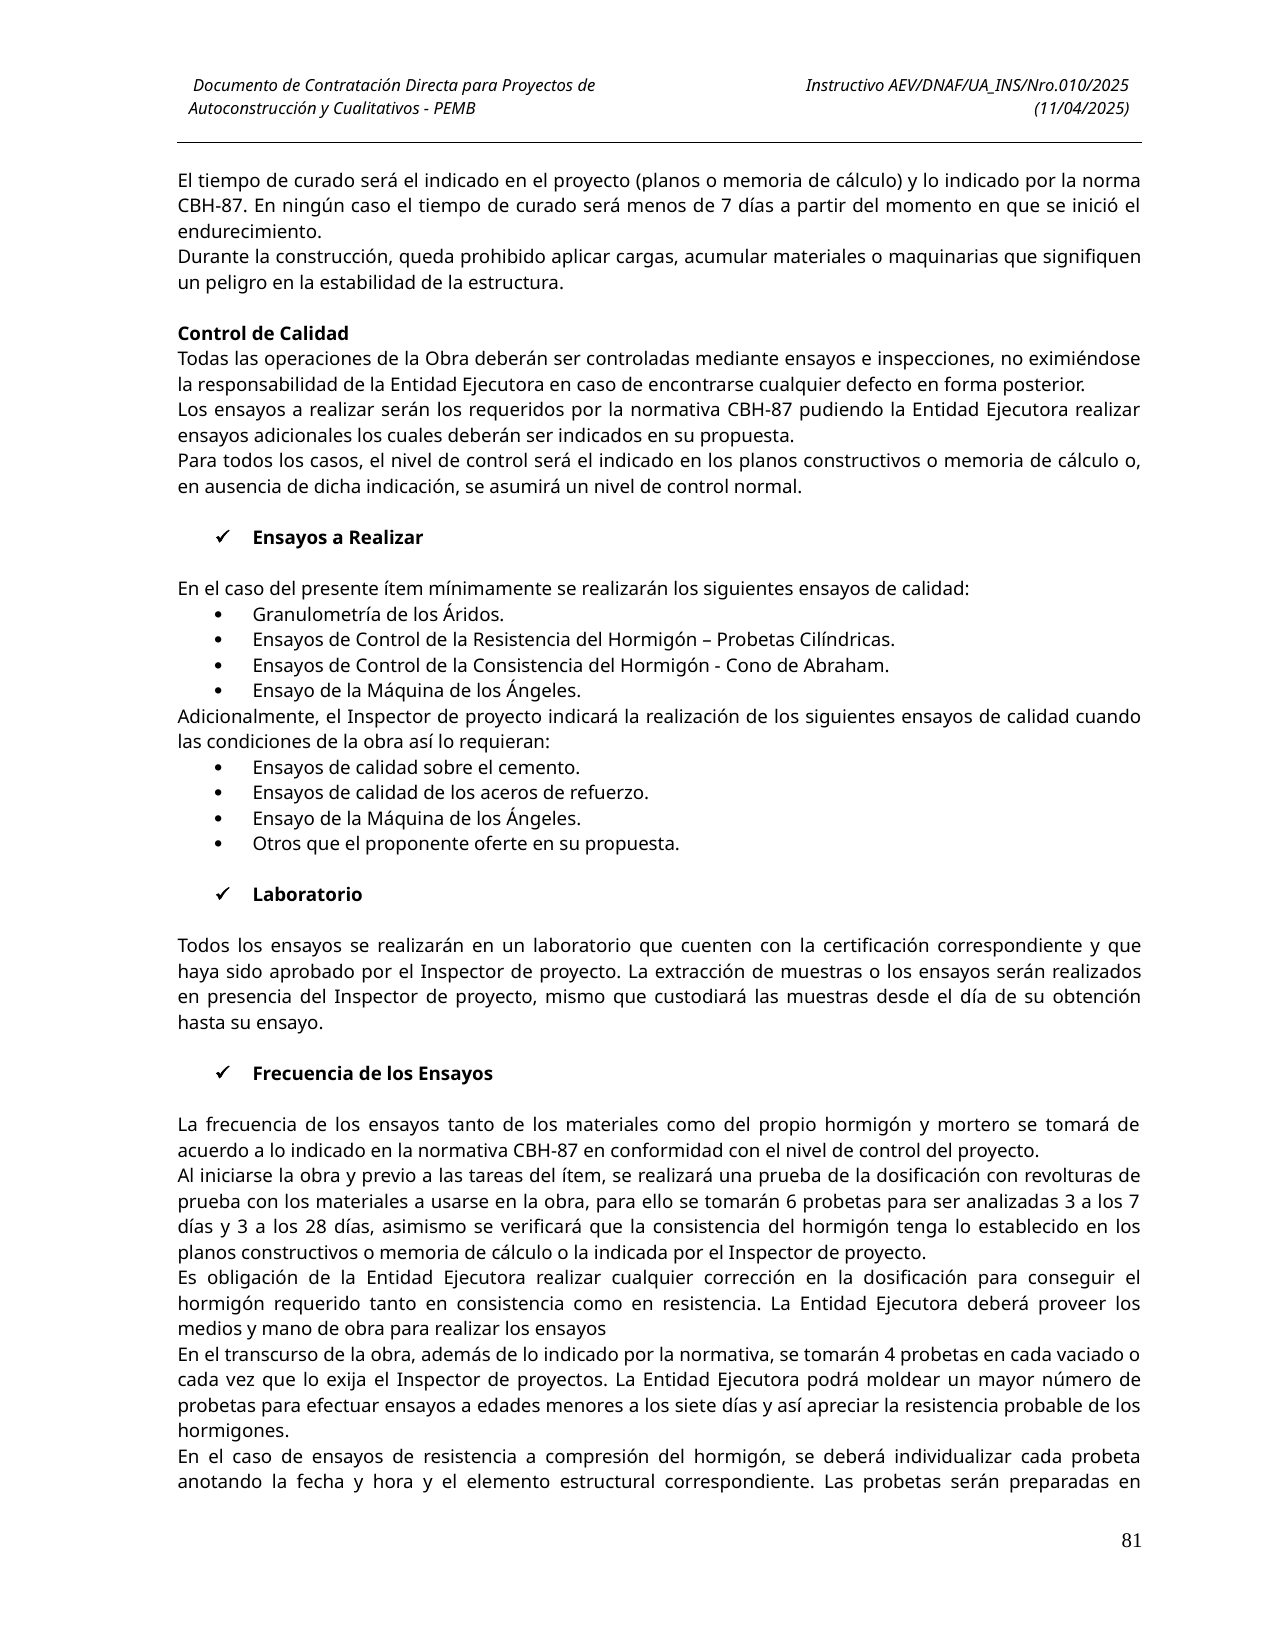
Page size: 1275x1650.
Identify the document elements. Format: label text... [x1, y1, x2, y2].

text Control de Calidad [177, 320, 1142, 346]
list Frecuencia de los Ensayos [215, 1060, 1142, 1086]
text La frecuencia de los ensayos tanto de los materiales como del propio hormigón y mortero se tomará de acuerdo a lo indicado en la normativa CBH-87 en conformidad con el nivel de control del proyecto. [177, 1111, 1142, 1162]
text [177, 1443, 1142, 1494]
list Ensayos de calidad sobre el cemento. [215, 754, 1142, 779]
list Ensayos a Realizar [215, 524, 1142, 550]
text Es obligación de la Entidad Ejecutora realizar cualquier corrección en la dosificación para conseguir el hormigón requerido tanto en consistencia como en resistencia. La Entidad Ejecutora deberá proveer los medios y mano de obra para realizar los ensayos [177, 1264, 1142, 1341]
text Al iniciarse la obra y previo a las tareas del ítem, se realizará una prueba de la dosificación con revolturas de prueba con los materiales a usarse en la obra, para ello se tomarán 6 probetas para ser analizadas 3 a los 7 días y 3 a los 28 días, asimismo se verificará que la consistencia del hormigón tenga lo establecido en los planos constructivos o memoria de cálculo o la indicada por el Inspector de proyecto. [177, 1162, 1142, 1264]
text Todas las operaciones de la Obra deberán ser controladas mediante ensayos e inspecciones, no eximiéndose la responsabilidad de la Entidad Ejecutora en caso de encontrarse cualquier defecto en forma posterior. [177, 346, 1142, 397]
text El tiempo de curado será el indicado en el proyecto (planos o memoria de cálculo) y lo indicado por la norma CBH-87. En ningún caso el tiempo de curado será menos de 7 días a partir del momento en que se inició el endurecimiento. [177, 167, 1142, 244]
text Todos los ensayos se realizarán en un laboratorio que cuenten con la certificación correspondiente y que haya sido aprobado por el Inspector de proyecto. La extracción de muestras o los ensayos serán realizados en presencia del Inspector de proyecto, mismo que custodiará las muestras desde el día de su obtención hasta su ensayo. [177, 933, 1142, 1035]
text Adicionalmente, el Inspector de proyecto indicará la realización de los siguientes ensayos de calidad cuando las condiciones de la obra así lo requieran: [177, 703, 1142, 754]
text Durante la construcción, queda prohibido aplicar cargas, acumular materiales o maquinarias que signifiquen un peligro en la estabilidad de la estructura. [177, 244, 1142, 295]
text Los ensayos a realizar serán los requeridos por la normativa CBH-87 pudiendo la Entidad Ejecutora realizar ensayos adicionales los cuales deberán ser indicados en su propuesta. [177, 397, 1142, 448]
list Ensayos de Control de la Consistencia del Hormigón - Cono de Abraham. [215, 652, 1142, 677]
list Ensayos de Control de la Resistencia del Hormigón – Probetas Cilíndricas. [215, 626, 1142, 652]
list Laboratorio [215, 882, 1142, 907]
text En el caso del presente ítem mínimamente se realizarán los siguientes ensayos de calidad: [177, 575, 1142, 601]
list Ensayo de la Máquina de los Ángeles. [215, 805, 1142, 831]
text En el transcurso de la obra, además de lo indicado por la normativa, se tomarán 4 probetas en cada vaciado o cada vez que lo exija el Inspector de proyectos. La Entidad Ejecutora podrá moldear un mayor número de probetas para efectuar ensayos a edades menores a los siete días y así apreciar la resistencia probable de los hormigones. [177, 1341, 1142, 1443]
text Para todos los casos, el nivel de control será el indicado en los planos constructivos o memoria de cálculo o, en ausencia de dicha indicación, se asumirá un nivel de control normal. [177, 448, 1142, 499]
list Ensayo de la Máquina de los Ángeles. [215, 677, 1142, 703]
list Granulometría de los Áridos. [215, 601, 1142, 626]
list Ensayos de calidad de los aceros de refuerzo. [215, 779, 1142, 805]
list Otros que el proponente oferte en su propuesta. [215, 831, 1142, 856]
